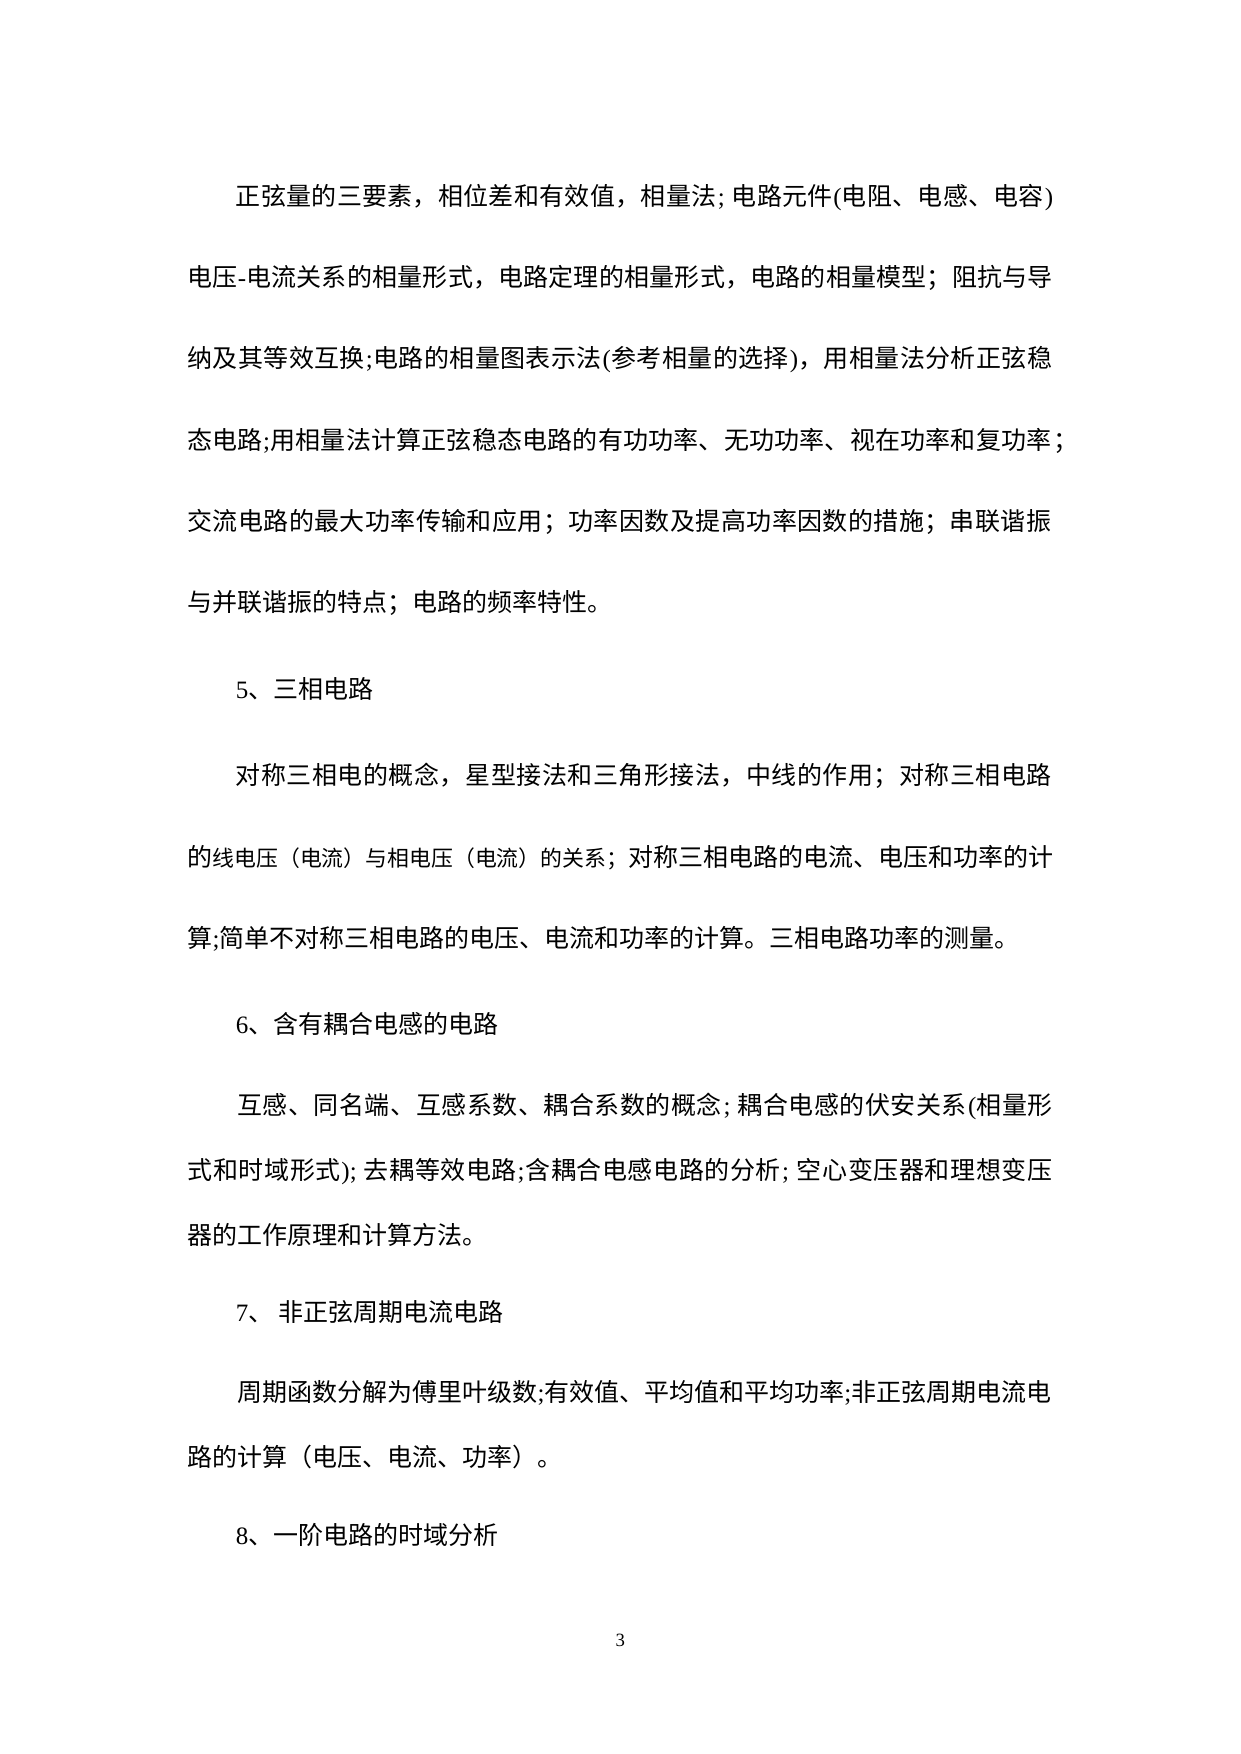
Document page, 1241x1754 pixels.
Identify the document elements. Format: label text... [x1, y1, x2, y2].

text 对称三相电的概念，星型接法和三角形接法，中线的作用；对称三相电路的线电压（电流）与相电压（电流）的关系；对称三相电路的电流、电压和功率的计算;简单不对称三相电路的电压、电流和功率的计算。三相电路功率的测量。 [187, 741, 1053, 969]
text 8、一阶电路的时域分析 [187, 1501, 1053, 1566]
text 正弦量的三要素，相位差和有效值，相量法; 电路元件(电阻、电感、电容)电压-电流关系的相量形式，电路定理的相量形式，电路的相量模型；阻抗与导纳及其等效互换;电路的相量图表示法(参考相量的选择)，用相量法分析正弦稳态电路;用相量法计算正弦稳态电路的有功功率、无功功率、视在功率和复功率；交流电路的最大功率传输和应用；功率因数及提高功率因数的措施；串联谐振与并联谐振的特点；电路的频率特性。 [187, 162, 1053, 633]
text 5、三相电路 [187, 655, 1053, 720]
text 互感、同名端、互感系数、耦合系数的概念; 耦合电感的伏安关系(相量形式和时域形式); 去耦等效电路;含耦合电感电路的分析; 空心变压器和理想变压器的工作原理和计算方法。 [187, 1071, 1053, 1266]
text 7、 非正弦周期电流电路 [187, 1278, 1053, 1343]
text 周期函数分解为傅里叶级数;有效值、平均值和平均功率;非正弦周期电流电路的计算（电压、电流、功率）。 [187, 1358, 1053, 1488]
text 6、含有耦合电感的电路 [187, 990, 1053, 1055]
